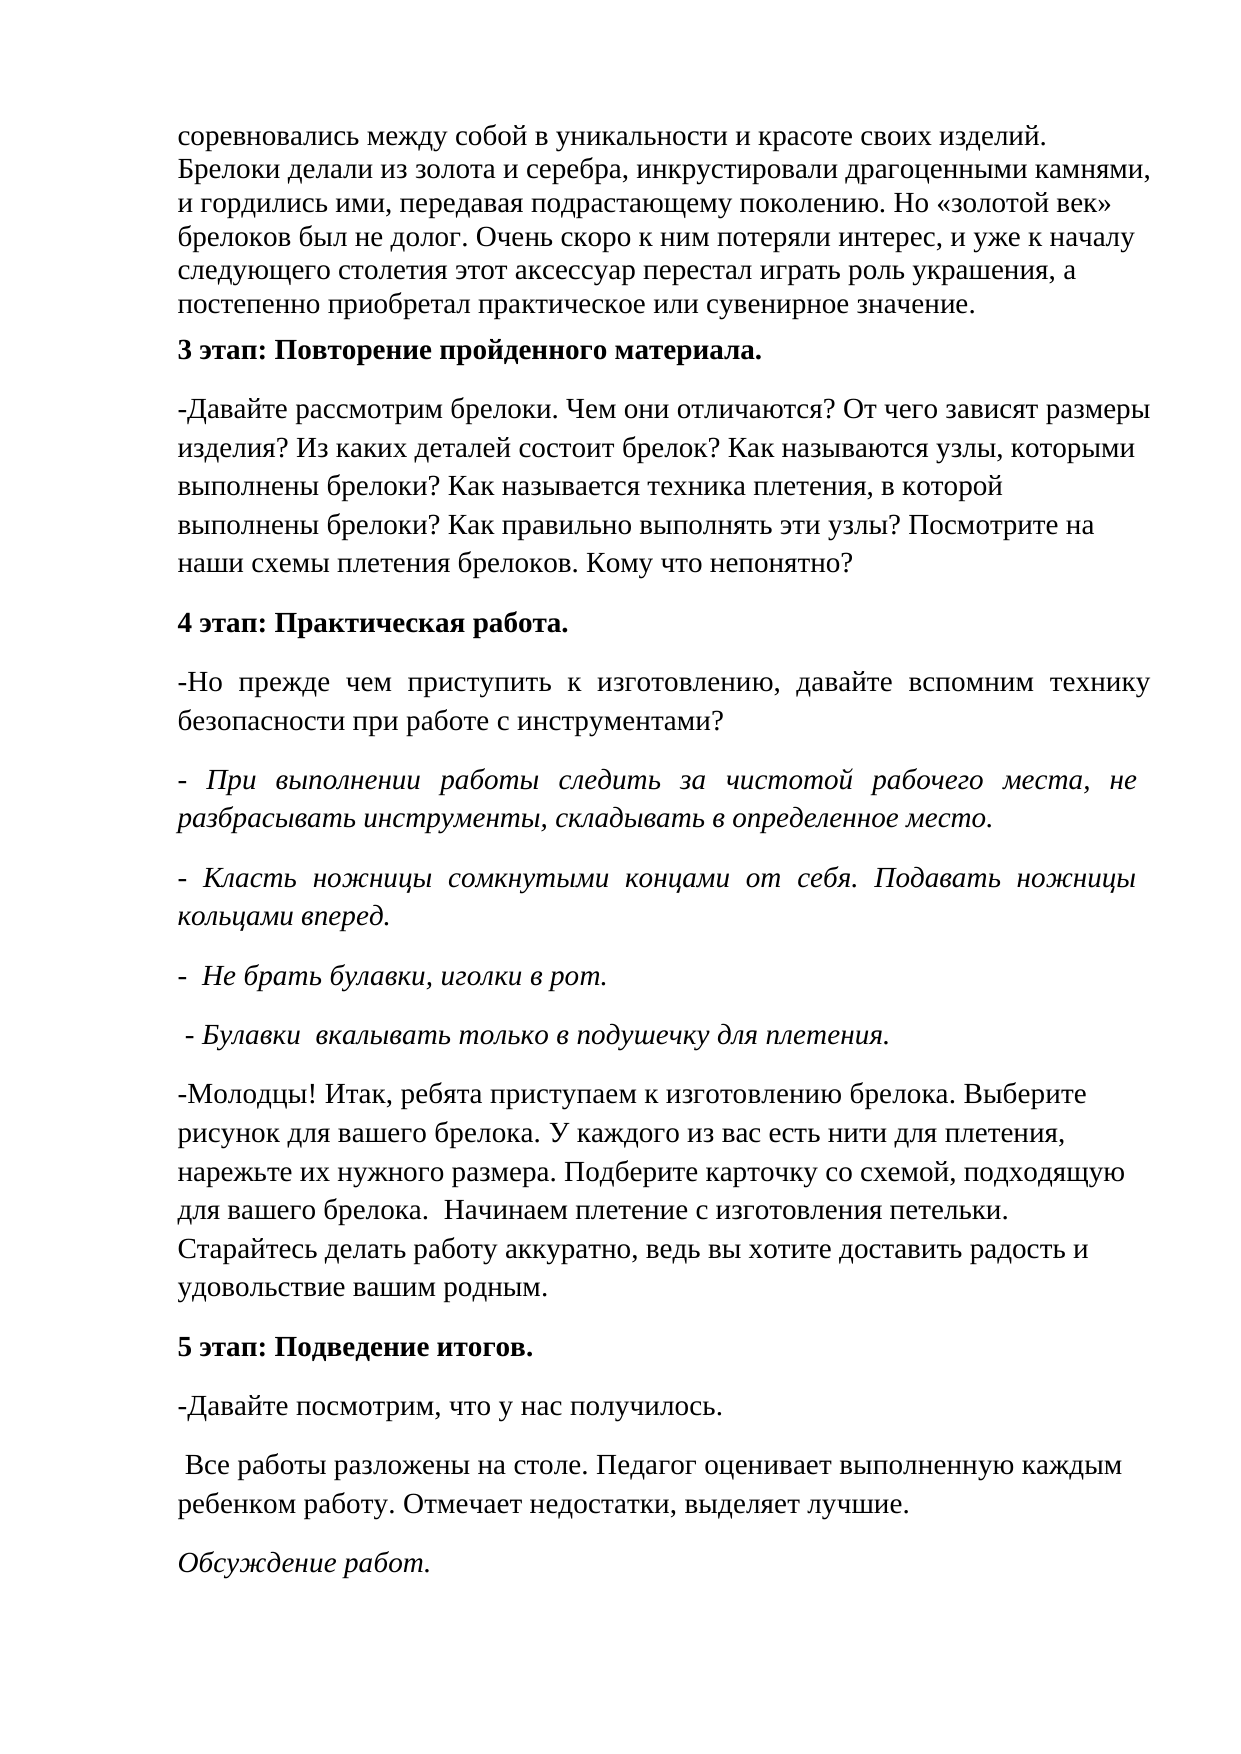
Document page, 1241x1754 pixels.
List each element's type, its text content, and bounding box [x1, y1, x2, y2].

text -Давайте посмотрим, что у нас получилось. [177, 1388, 1152, 1422]
text -Давайте рассмотрим брелоки. Чем они отличаются? От чего зависят размеры изделия? Из каких деталей состоит брелок? Как называются узлы, которыми выполнены брелоки? Как называется техника плетения, в которой выполнены брелоки? Как правильно выполнять эти узлы? Посмотрите на наши схемы плетения брелоков. Кому что непонятно? [177, 391, 1152, 579]
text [177, 118, 1152, 319]
text -Молодцы! Итак, ребята приступаем к изготовлению брелока. Выберите рисунок для вашего брелока. У каждого из вас есть нити для плетения, нарежьте их нужного размера. Подберите карточку со схемой, подходящую для вашего брелока. Начинаем плетение с изготовления петельки. Старайтесь делать работу аккуратно, ведь вы хотите доставить радость и удовольствие вашим родным. [177, 1077, 1152, 1303]
text 5 этап: Подведение итогов. [177, 1329, 1152, 1362]
text - Не брать булавки, иголки в рот. [177, 958, 1137, 991]
text - Булавки вкалывать только в подушечку для плетения. [177, 1017, 1137, 1051]
text - Класть ножницы сомкнутыми концами от себя. Подавать ножницы кольцами вперед. [177, 860, 1137, 932]
text 3 этап: Повторение пройденного материала. [177, 332, 1152, 365]
text Обсуждение работ. [177, 1545, 1137, 1579]
text Все работы разложены на столе. Педагог оценивает выполненную каждым ребенком работу. Отмечает недостатки, выделяет лучшие. [177, 1447, 1152, 1519]
text -Но прежде чем приступить к изготовлению, давайте вспомним технику безопасности при работе с инструментами? [177, 664, 1152, 736]
text - При выполнении работы следить за чистотой рабочего места, не разбрасывать инструменты, складывать в определенное место. [177, 762, 1137, 834]
text 4 этап: Практическая работа. [177, 605, 1152, 638]
